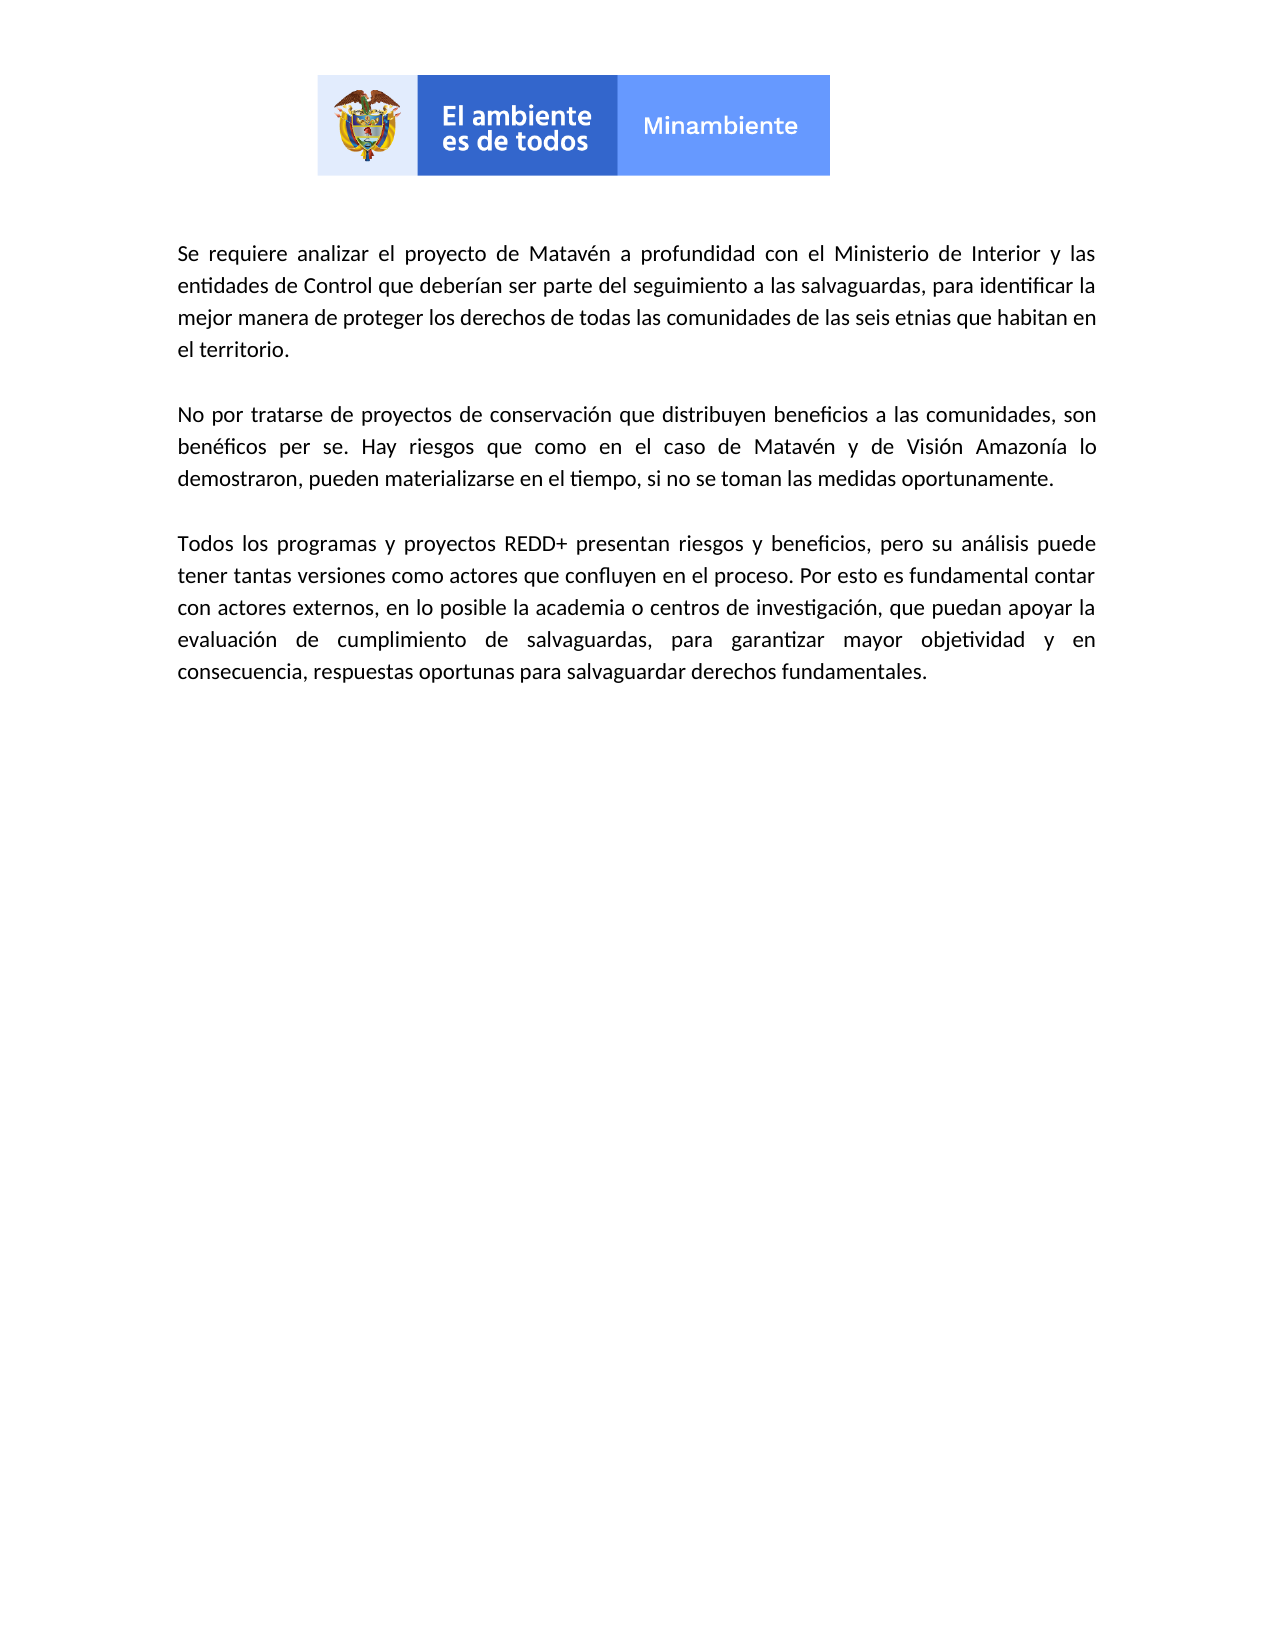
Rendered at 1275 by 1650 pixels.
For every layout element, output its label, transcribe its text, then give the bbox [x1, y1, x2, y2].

list No por tratarse de proyectos de conservación que distribuyen beneficios a las comunidades, son benéficos per se. Hay riesgos que como en el caso de Matavén y de Visión Amazonía lo demostraron, pueden materializarse en el tiempo, si no se toman las medidas oportunamente. [177, 400, 1098, 492]
list Se requiere analizar el proyecto de Matavén a profundidad con el Ministerio de Interior y las entidades de Control que deberían ser parte del seguimiento a las salvaguardas, para identificar la mejor manera de proteger los derechos de todas las comunidades de las seis etnias que habitan en el territorio. [177, 239, 1098, 363]
picture [317, 75, 830, 176]
text Todos los programas y proyectos REDD+ presentan riesgos y beneficios, pero su análisis puede tener tantas versiones como actores que confluyen en el proceso. Por esto es fundamental contar con actores externos, en lo posible la academia o centros de investigación, que puedan apoyar la evaluación de cumplimiento de salvaguardas, para garantizar mayor objetividad y en consecuencia, respuestas oportunas para salvaguardar derechos fundamentales. [177, 529, 1098, 685]
